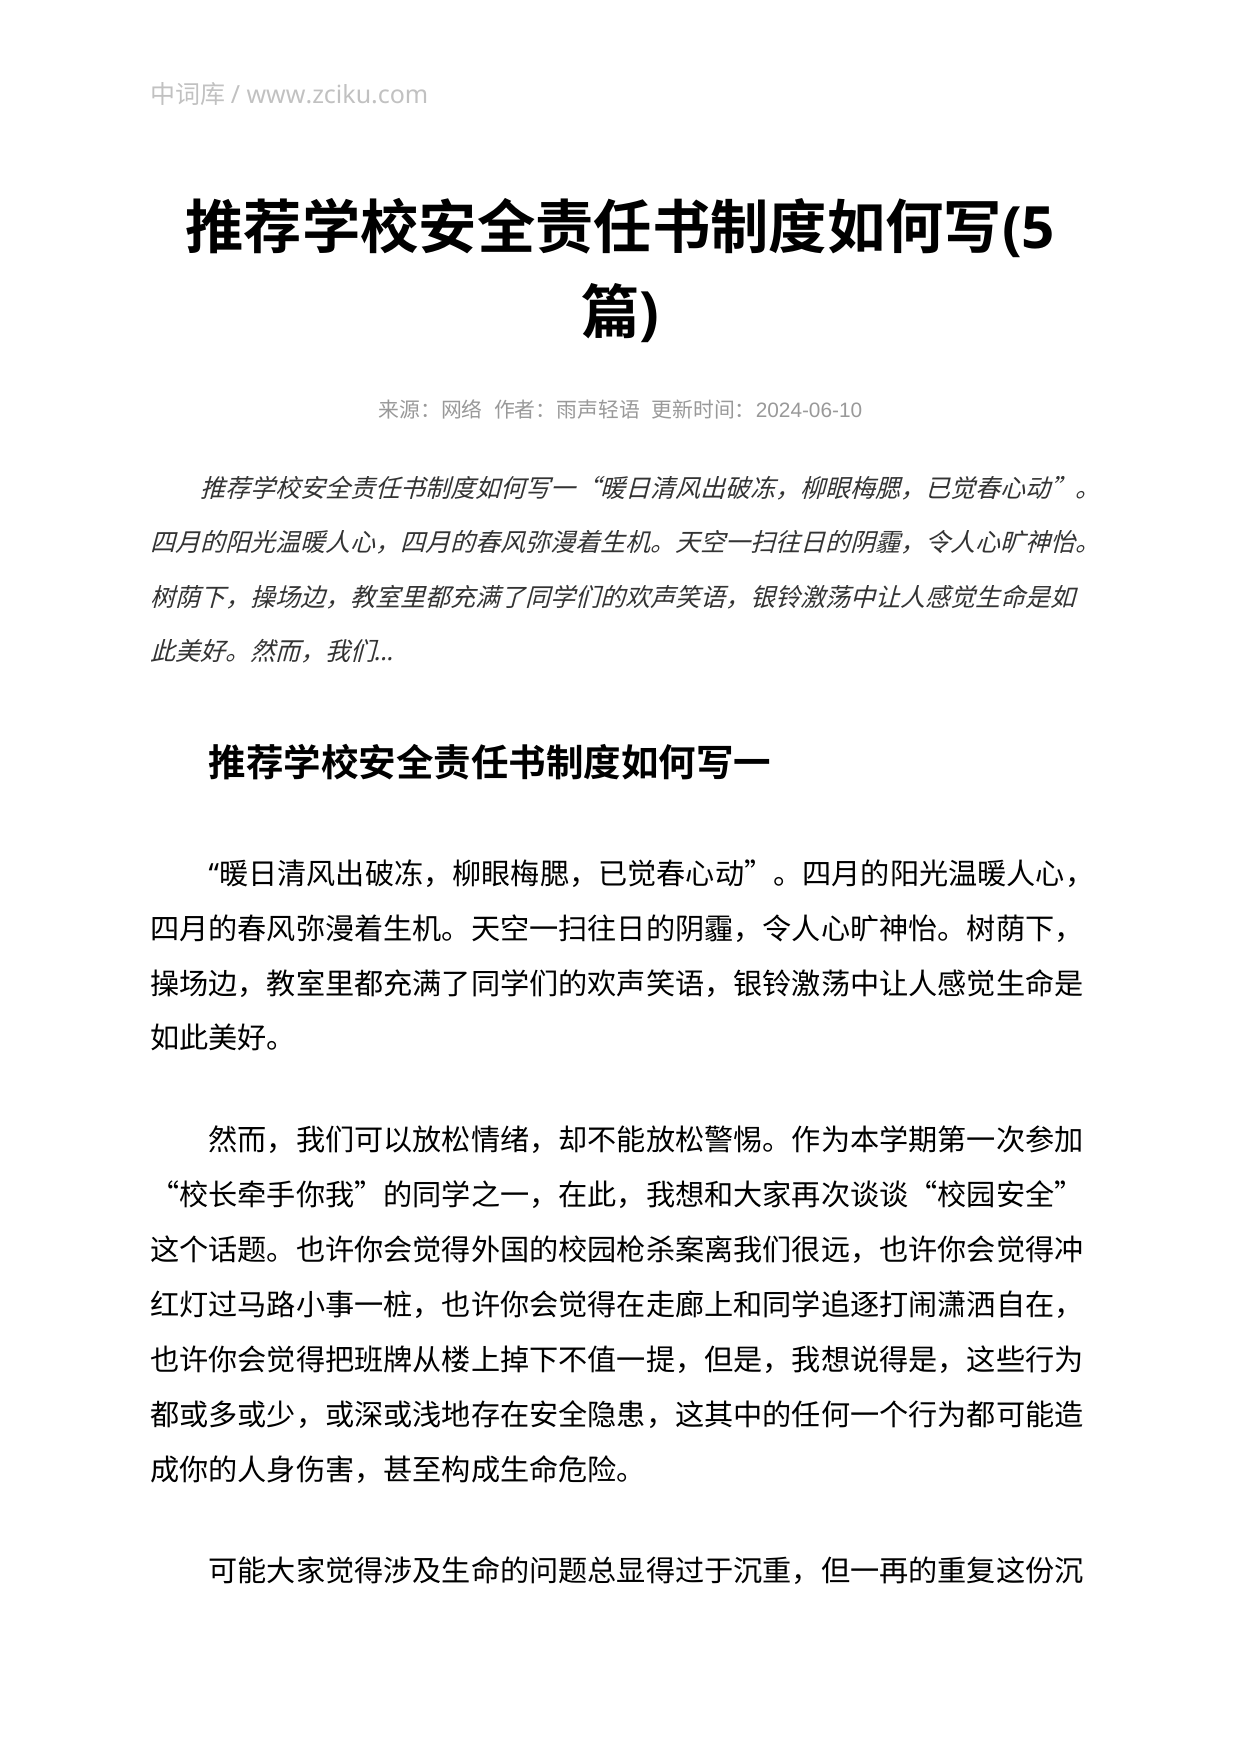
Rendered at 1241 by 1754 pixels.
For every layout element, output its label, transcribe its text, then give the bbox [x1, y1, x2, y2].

subtitle 推荐学校安全责任书制度如何写(5篇) [150, 181, 1090, 351]
text 来源：网络 作者：雨声轻语 更新时间：2024-06-10 [150, 398, 1090, 422]
text “暖日清风出破冻，柳眼梅腮，已觉春心动”。四月的阳光温暖人心，四月的春风弥漫着生机。天空一扫往日的阴霾，令人心旷神怡。树荫下，操场边，教室里都充满了同学们的欢声笑语，银铃激荡中让人感觉生命是如此美好。 [150, 850, 1090, 1057]
text 推荐学校安全责任书制度如何写一“暖日清风出破冻，柳眼梅腮，已觉春心动”。四月的阳光温暖人心，四月的春风弥漫着生机。天空一扫往日的阴霾，令人心旷神怡。树荫下，操场边，教室里都充满了同学们的欢声笑语，银铃激荡中让人感觉生命是如此美好。然而，我们... [150, 468, 1090, 668]
text 推荐学校安全责任书制度如何写一 [150, 733, 1090, 787]
text 然而，我们可以放松情绪，却不能放松警惕。作为本学期第一次参加“校长牵手你我”的同学之一，在此，我想和大家再次谈谈“校园安全”这个话题。也许你会觉得外国的校园枪杀案离我们很远，也许你会觉得冲红灯过马路小事一桩，也许你会觉得在走廊上和同学追逐打闹潇洒自在，也许你会觉得把班牌从楼上掉下不值一提，但是，我想说得是，这些行为都或多或少，或深或浅地存在安全隐患，这其中的任何一个行为都可能造成你的人身伤害，甚至构成生命危险。 [150, 1117, 1090, 1488]
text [150, 1548, 1090, 1590]
